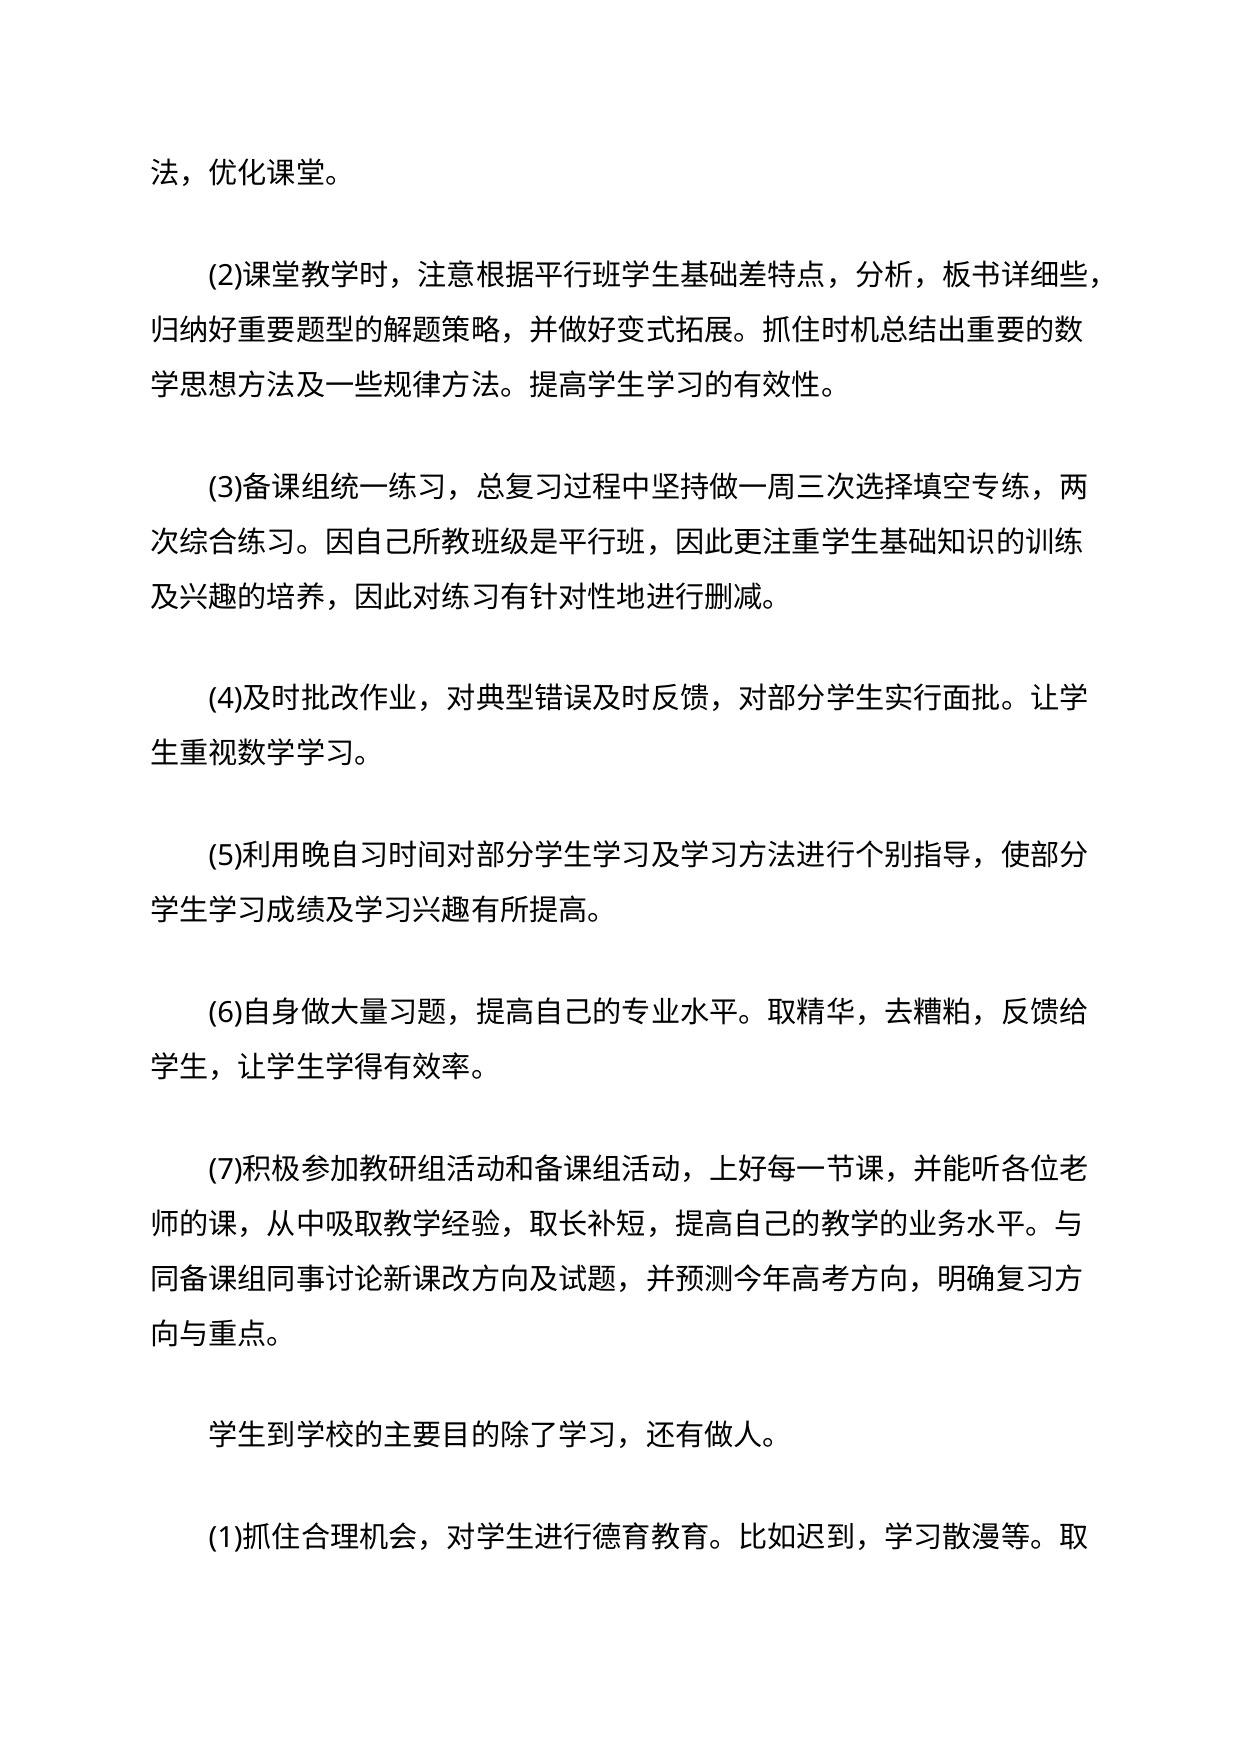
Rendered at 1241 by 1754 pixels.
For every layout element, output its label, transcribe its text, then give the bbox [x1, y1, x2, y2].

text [150, 150, 1090, 192]
text (6)自身做大量习题，提高自己的专业水平。取精华，去糟粕，反馈给学生，让学生学得有效率。 [150, 989, 1090, 1086]
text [150, 1514, 1090, 1556]
text (2)课堂教学时，注意根据平行班学生基础差特点，分析，板书详细些，归纳好重要题型的解题策略，并做好变式拓展。抓住时机总结出重要的数学思想方法及一些规律方法。提高学生学习的有效性。 [150, 252, 1090, 404]
text (7)积极参加教研组活动和备课组活动，上好每一节课，并能听各位老师的课，从中吸取教学经验，取长补短，提高自己的教学的业务水平。与同备课组同事讨论新课改方向及试题，并预测今年高考方向，明确复习方向与重点。 [150, 1145, 1090, 1352]
text (3)备课组统一练习，总复习过程中坚持做一周三次选择填空专练，两次综合练习。因自己所教班级是平行班，因此更注重学生基础知识的训练及兴趣的培养，因此对练习有针对性地进行删减。 [150, 463, 1090, 616]
text 学生到学校的主要目的除了学习，还有做人。 [150, 1412, 1090, 1454]
text (5)利用晚自习时间对部分学生学习及学习方法进行个别指导，使部分学生学习成绩及学习兴趣有所提高。 [150, 832, 1090, 929]
text (4)及时批改作业，对典型错误及时反馈，对部分学生实行面批。让学生重视数学学习。 [150, 675, 1090, 772]
